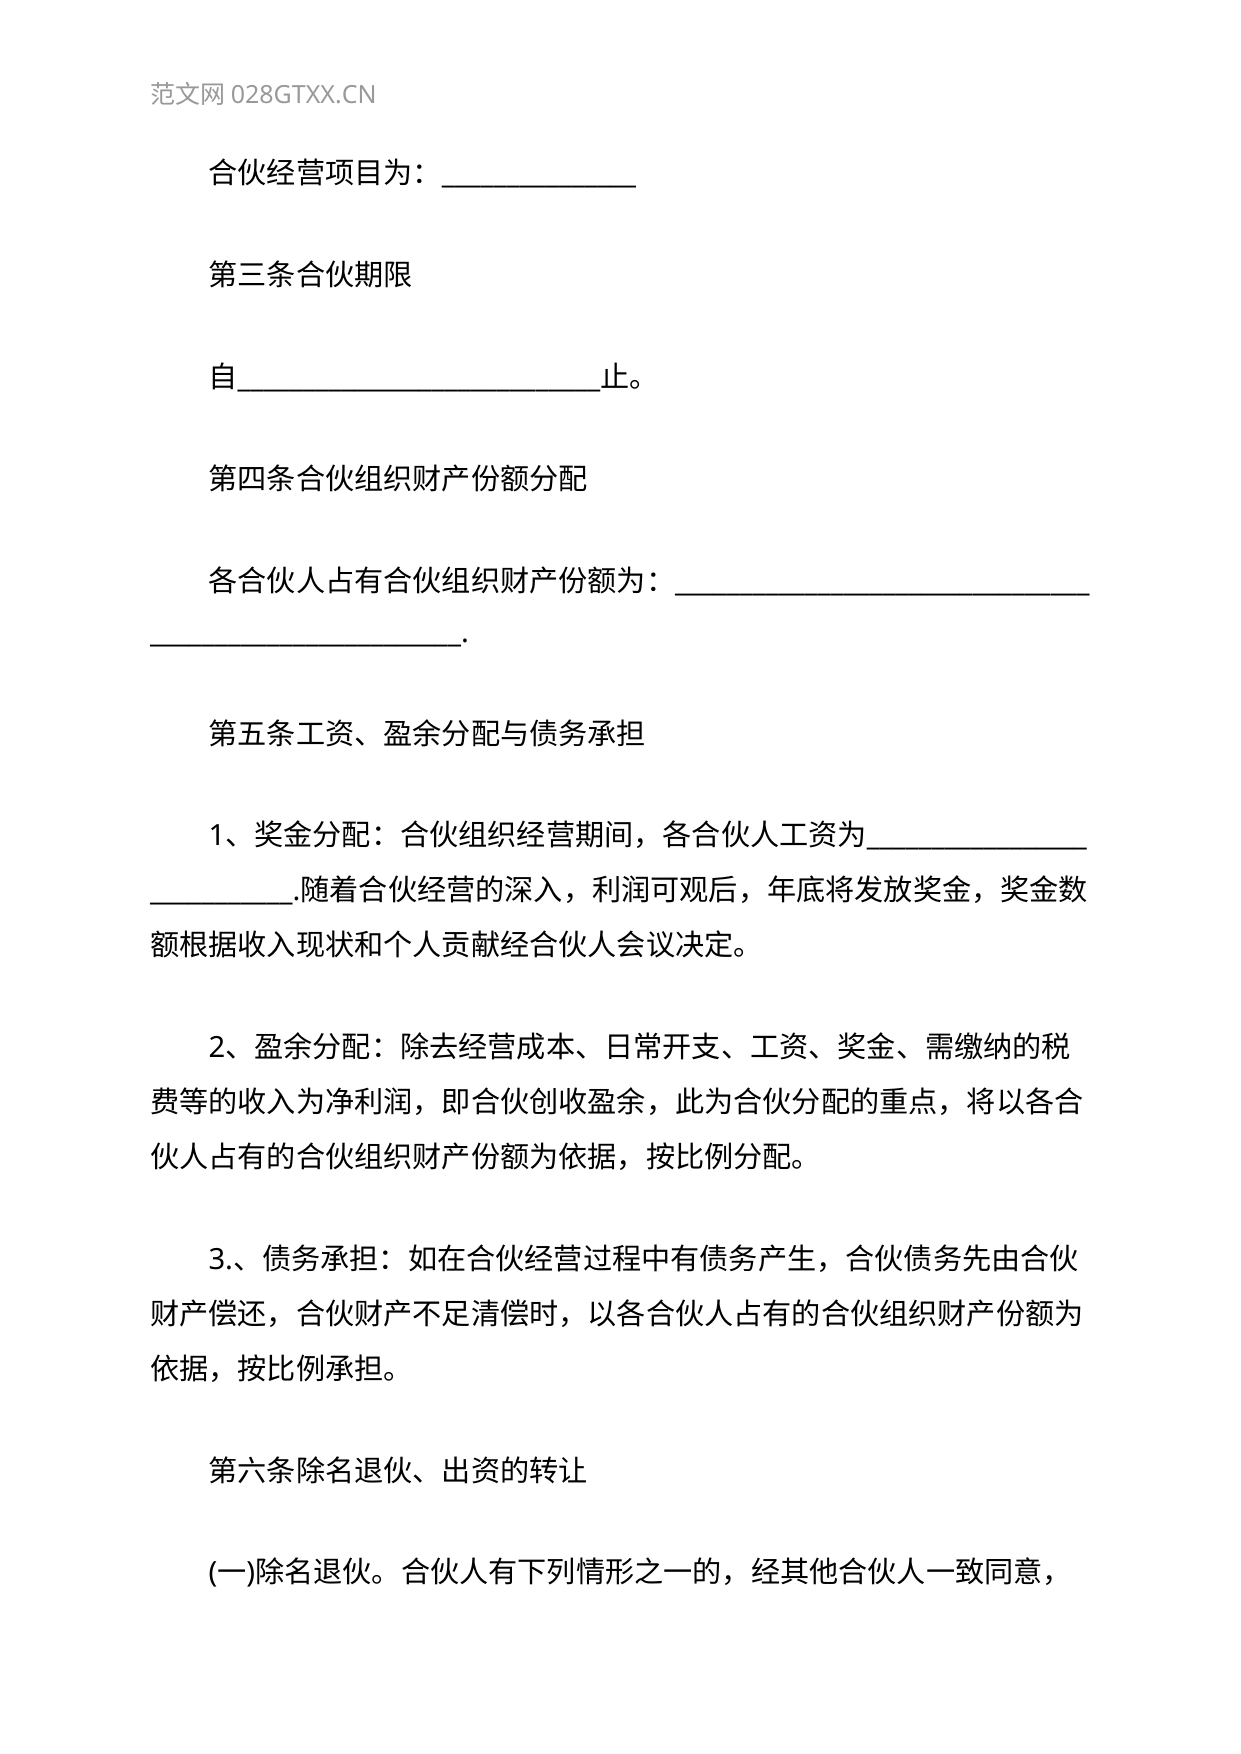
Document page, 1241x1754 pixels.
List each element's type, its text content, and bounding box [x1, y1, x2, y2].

text 各合伙人占有合伙组织财产份额为：________________________________________________________. [150, 557, 1090, 651]
text 第三条合伙期限 [150, 252, 1090, 294]
text 合伙经营项目为：_______________ [150, 150, 1090, 192]
text 第四条合伙组织财产份额分配 [150, 456, 1090, 498]
text 2、盈余分配：除去经营成本、日常开支、工资、奖金、需缴纳的税费等的收入为净利润，即合伙创收盈余，此为合伙分配的重点，将以各合伙人占有的合伙组织财产份额为依据，按比例分配。 [150, 1024, 1090, 1176]
text 第六条除名退伙、出资的转让 [150, 1447, 1090, 1489]
text 第五条工资、盈余分配与债务承担 [150, 710, 1090, 752]
text 1、奖金分配：合伙组织经营期间，各合伙人工资为____________________________.随着合伙经营的深入，利润可观后，年底将发放奖金，奖金数额根据收入现状和个人贡献经合伙人会议决定。 [150, 812, 1090, 964]
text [150, 1549, 1090, 1591]
text 3.、债务承担：如在合伙经营过程中有债务产生，合伙债务先由合伙财产偿还，合伙财产不足清偿时，以各合伙人占有的合伙组织财产份额为依据，按比例承担。 [150, 1235, 1090, 1388]
text 自____________________________止。 [150, 354, 1090, 396]
